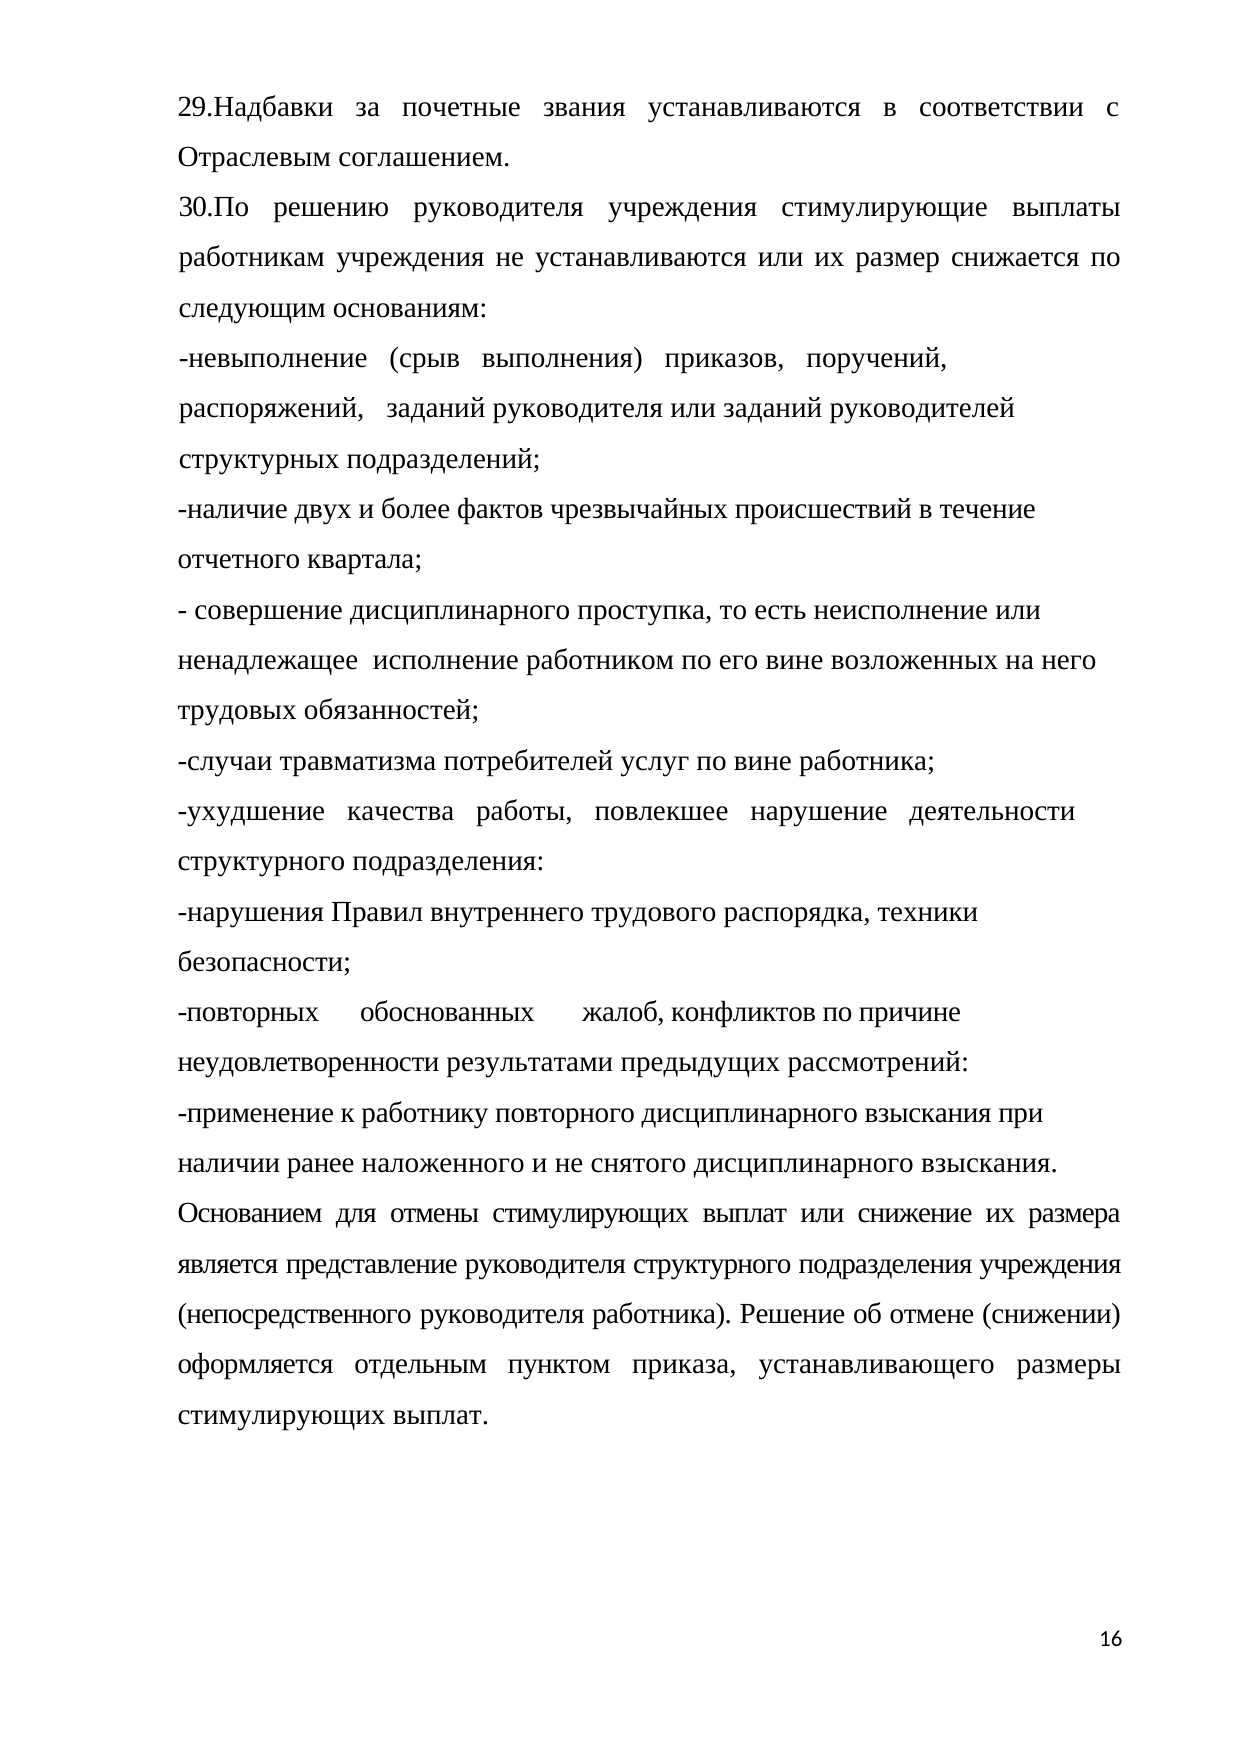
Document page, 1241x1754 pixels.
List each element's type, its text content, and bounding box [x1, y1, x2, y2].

text -наличие двух и более фактов чрезвычайных происшествий в течение отчетного квартала; - совершение дисциплинарного проступка, то есть неисполнение или ненадлежащее исполнение работником по его вине возложенных на него трудовых обязанностей; [177, 491, 1122, 726]
text -невыполнение (срыв выполнения) приказов, поручений, распоряжений, заданий руководителя или заданий руководителей структурных подразделений; [178, 340, 1122, 474]
text -применение к работнику повторного дисциплинарного взыскания при наличии ранее наложенного и не снятого дисциплинарного взыскания. [177, 1095, 1122, 1179]
text 29.Надбавки за почетные звания устанавливаются в соответствии с Отраслевым соглашением. [177, 89, 1121, 172]
text Основанием для отмены стимулирующих выплат или снижение их размера является представление руководителя структурного подразделения учреждения (непосредственного руководителя работника). Решение об отмене (снижении) оформляется отдельным пунктом приказа, устанавливающего размеры стимулирующих выплат. [177, 1196, 1122, 1430]
text -нарушения Правил внутреннего трудового распорядка, техники безопасности; [177, 894, 1122, 977]
text 30.По решению руководителя учреждения стимулирующие выплаты работникам учреждения не устанавливаются или их размер снижается по следующим основаниям: [178, 189, 1121, 323]
text -случаи травматизма потребителей услуг по вине работника; [177, 743, 1122, 776]
text -повторных обоснованных жалоб, конфликтов по причине неудовлетворенности результатами предыдущих рассмотрений: [177, 994, 1122, 1078]
text -ухудшение качества работы, повлекшее нарушение деятельности структурного подразделения: [177, 793, 1122, 877]
